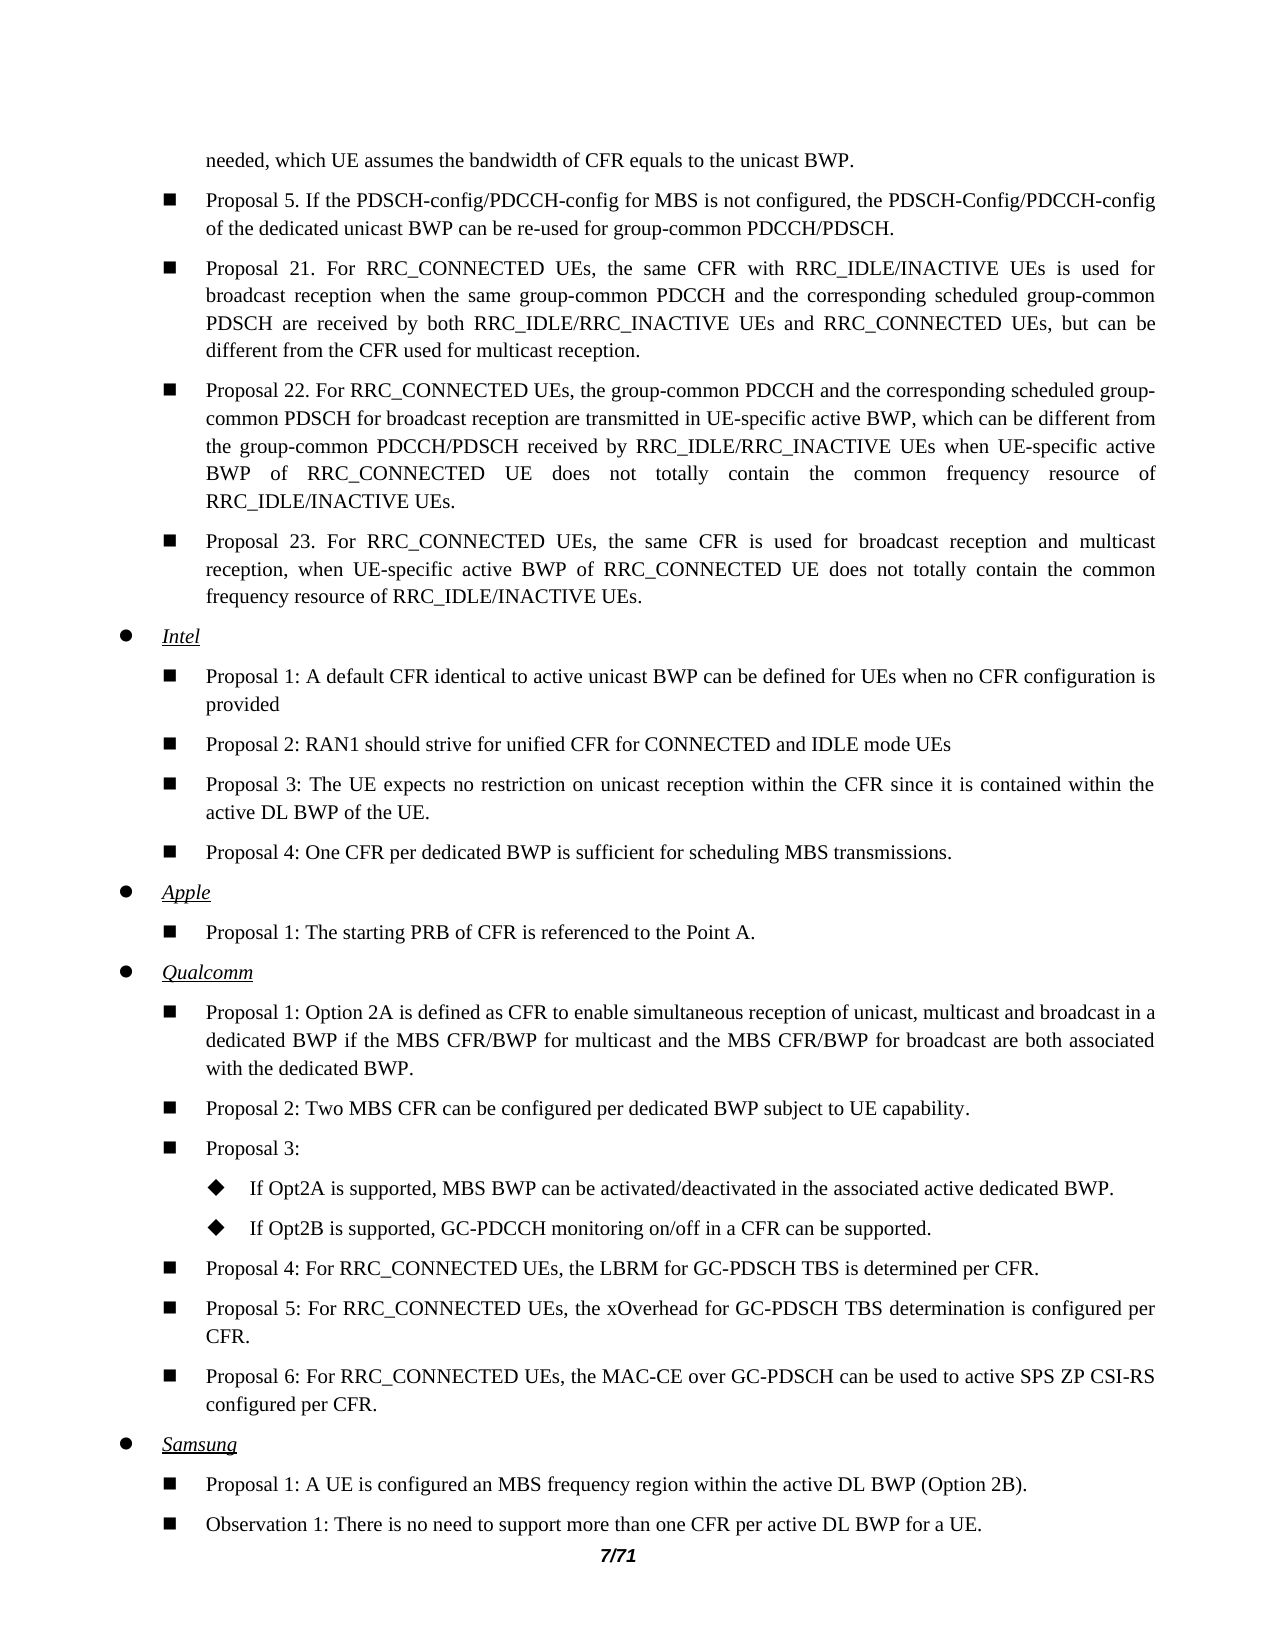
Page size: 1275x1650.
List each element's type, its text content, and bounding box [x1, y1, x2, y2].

list Proposal 21. For RRC_CONNECTED UEs, the same CFR with RRC_IDLE/INACTIVE UEs is used for broadcast reception when the same group-common PDCCH and the corresponding scheduled group-common PDSCH are received by both RRC_IDLE/RRC_INACTIVE UEs and RRC_CONNECTED UEs, but can be different from the CFR used for multicast reception. [162, 256, 1157, 362]
list Proposal 3: The UE expects no restriction on unicast reception within the CFR since it is contained within the active DL BWP of the UE. [162, 772, 1157, 824]
list Proposal 3: [162, 1136, 1157, 1160]
list Apple [118, 880, 1157, 904]
list Observation 1: There is no need to support more than one CFR per active DL BWP for a UE. [162, 1512, 1157, 1536]
list If Opt2B is supported, GC-PDCCH monitoring on/off in a CFR can be supported. [206, 1216, 1157, 1240]
list Proposal 5: For RRC_CONNECTED UEs, the xOverhead for GC-PDSCH TBS determination is configured per CFR. [162, 1296, 1157, 1348]
list Proposal 1: The starting PRB of CFR is referenced to the Point A. [162, 920, 1157, 944]
list Samsung [118, 1432, 1157, 1456]
list If Opt2A is supported, MBS BWP can be activated/deactivated in the associated active dedicated BWP. [206, 1176, 1157, 1200]
list Proposal 6: For RRC_CONNECTED UEs, the MAC-CE over GC-PDSCH can be used to active SPS ZP CSI-RS configured per CFR. [162, 1364, 1157, 1416]
list Proposal 1: A default CFR identical to active unicast BWP can be defined for UEs when no CFR configuration is provided [162, 664, 1157, 716]
list Proposal 1: A UE is configured an MBS frequency region within the active DL BWP (Option 2B). [162, 1472, 1157, 1496]
list Proposal 4: One CFR per dedicated BWP is sufficient for scheduling MBS transmissions. [162, 840, 1157, 864]
list Proposal 2: RAN1 should strive for unified CFR for CONNECTED and IDLE mode UEs [162, 732, 1157, 756]
list Intel [118, 624, 1157, 648]
list Proposal 2: Two MBS CFR can be configured per dedicated BWP subject to UE capability. [162, 1096, 1157, 1120]
list Qualcomm [118, 960, 1157, 984]
list Proposal 1: Option 2A is defined as CFR to enable simultaneous reception of unicast, multicast and broadcast in a dedicated BWP if the MBS CFR/BWP for multicast and the MBS CFR/BWP for broadcast are both associated with the dedicated BWP. [162, 1000, 1157, 1079]
list Proposal 22. For RRC_CONNECTED UEs, the group-common PDCCH and the corresponding scheduled group-common PDSCH for broadcast reception are transmitted in UE-specific active BWP, which can be different from the group-common PDCCH/PDSCH received by RRC_IDLE/RRC_INACTIVE UEs when UE-specific active BWP of RRC_CONNECTED UE does not totally contain the common frequency resource of RRC_IDLE/INACTIVE UEs. [162, 378, 1157, 513]
list Proposal 5. If the PDSCH-config/PDCCH-config for MBS is not configured, the PDSCH-Config/PDCCH-config of the dedicated unicast BWP can be re-used for group-common PDCCH/PDSCH. [162, 188, 1157, 239]
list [162, 148, 1157, 172]
list Proposal 23. For RRC_CONNECTED UEs, the same CFR is used for broadcast reception and multicast reception, when UE-specific active BWP of RRC_CONNECTED UE does not totally contain the common frequency resource of RRC_IDLE/INACTIVE UEs. [162, 529, 1157, 608]
list Proposal 4: For RRC_CONNECTED UEs, the LBRM for GC-PDSCH TBS is determined per CFR. [162, 1256, 1157, 1280]
